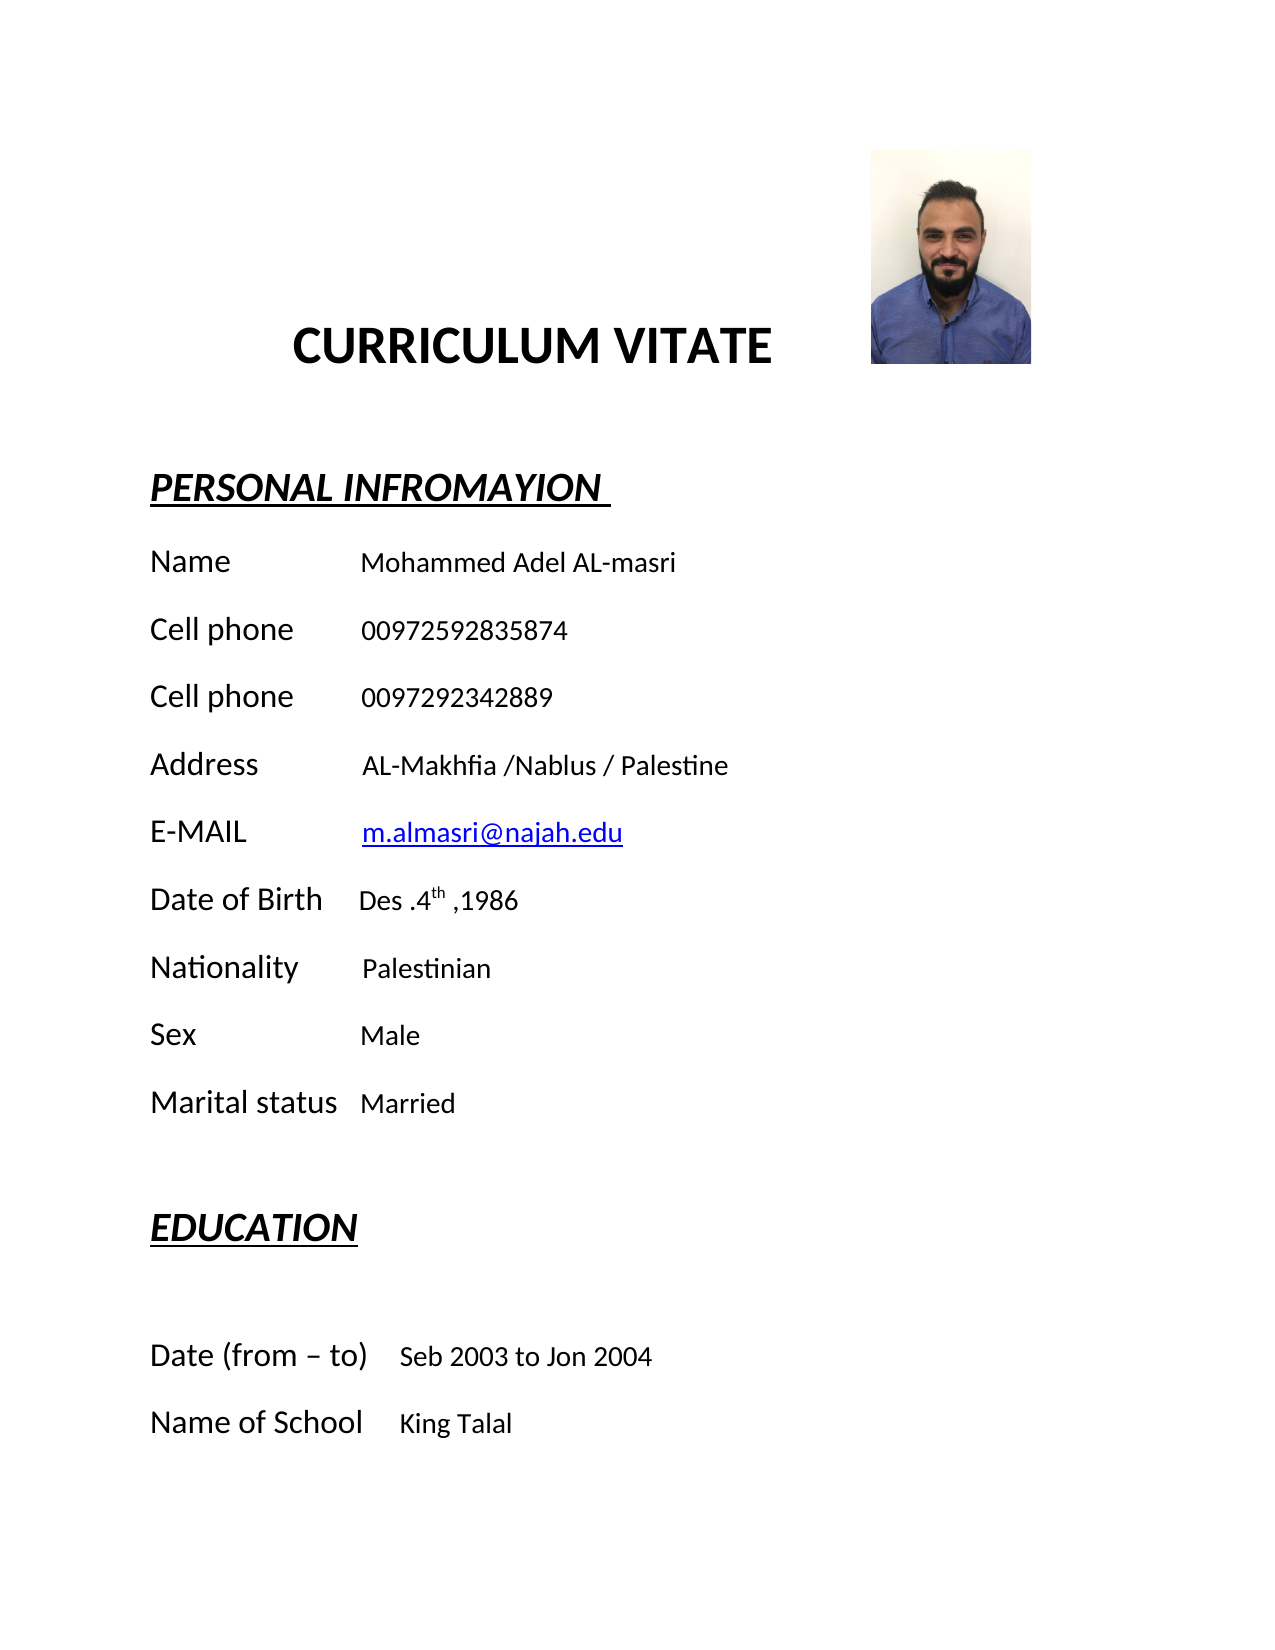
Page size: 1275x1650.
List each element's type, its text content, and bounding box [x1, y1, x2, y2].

text Cell phone 00972592835874 [150, 608, 1125, 648]
text CURRICULUM VITATE [150, 150, 1125, 377]
text Address AL-Makhfia /Nablus / Palestine [150, 743, 1125, 783]
text Date (from – to) Seb 2003 to Jon 2004 [150, 1334, 1125, 1374]
text PERSONAL INFROMAYION [150, 461, 1125, 512]
text EDUCATION [150, 1201, 1125, 1252]
text E-MAIL m.almasri@najah.edu [150, 810, 1125, 851]
text Marital status Married [150, 1081, 1125, 1122]
text Date of Birth Des .4th ,1986 [150, 878, 1125, 919]
picture [871, 150, 1032, 364]
text Nationality Palestinian [150, 946, 1125, 986]
text Cell phone 0097292342889 [150, 675, 1125, 716]
text Sex Male [150, 1013, 1125, 1054]
text Name Mohammed Adel AL-masri [150, 540, 1125, 581]
text Name of School King Talal [150, 1401, 1125, 1442]
